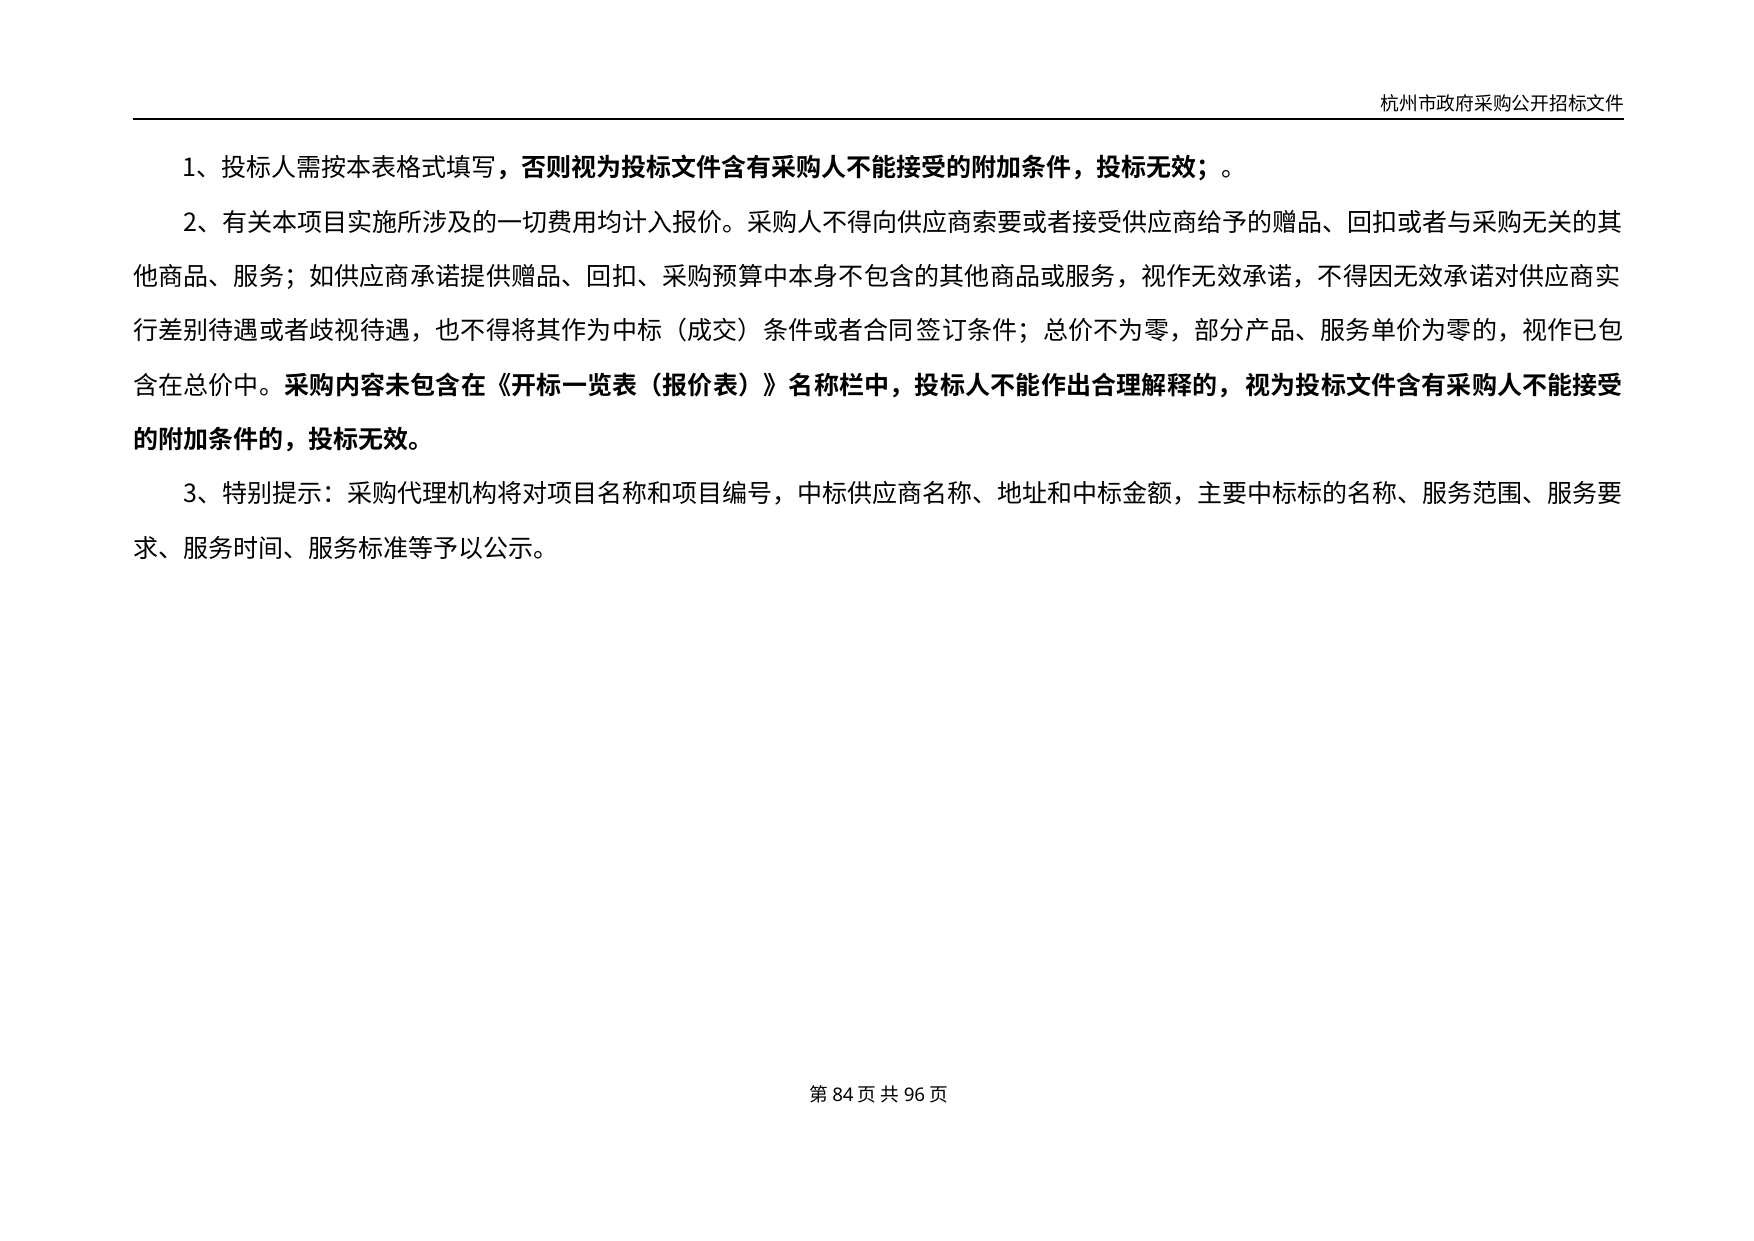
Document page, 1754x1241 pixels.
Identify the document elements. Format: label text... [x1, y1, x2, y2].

text 3、特别提示：采购代理机构将对项目名称和项目编号，中标供应商名称、地址和中标金额，主要中标标的名称、服务范围、服务要求、服务时间、服务标准等予以公示。 [133, 474, 1624, 564]
text 1、投标人需按本表格式填写，否则视为投标文件含有采购人不能接受的附加条件，投标无效；。 [133, 148, 1624, 184]
text 2、有关本项目实施所涉及的一切费用均计入报价。采购人不得向供应商索要或者接受供应商给予的赠品、回扣或者与采购无关的其他商品、服务；如供应商承诺提供赠品、回扣、采购预算中本身不包含的其他商品或服务，视作无效承诺，不得因无效承诺对供应商实行差别待遇或者歧视待遇，也不得将其作为中标（成交）条件或者合同签订条件；总价不为零，部分产品、服务单价为零的，视作已包含在总价中。采购内容未包含在《开标一览表（报价表）》名称栏中，投标人不能作出合理解释的，视为投标文件含有采购人不能接受的附加条件的，投标无效。 [133, 202, 1624, 456]
